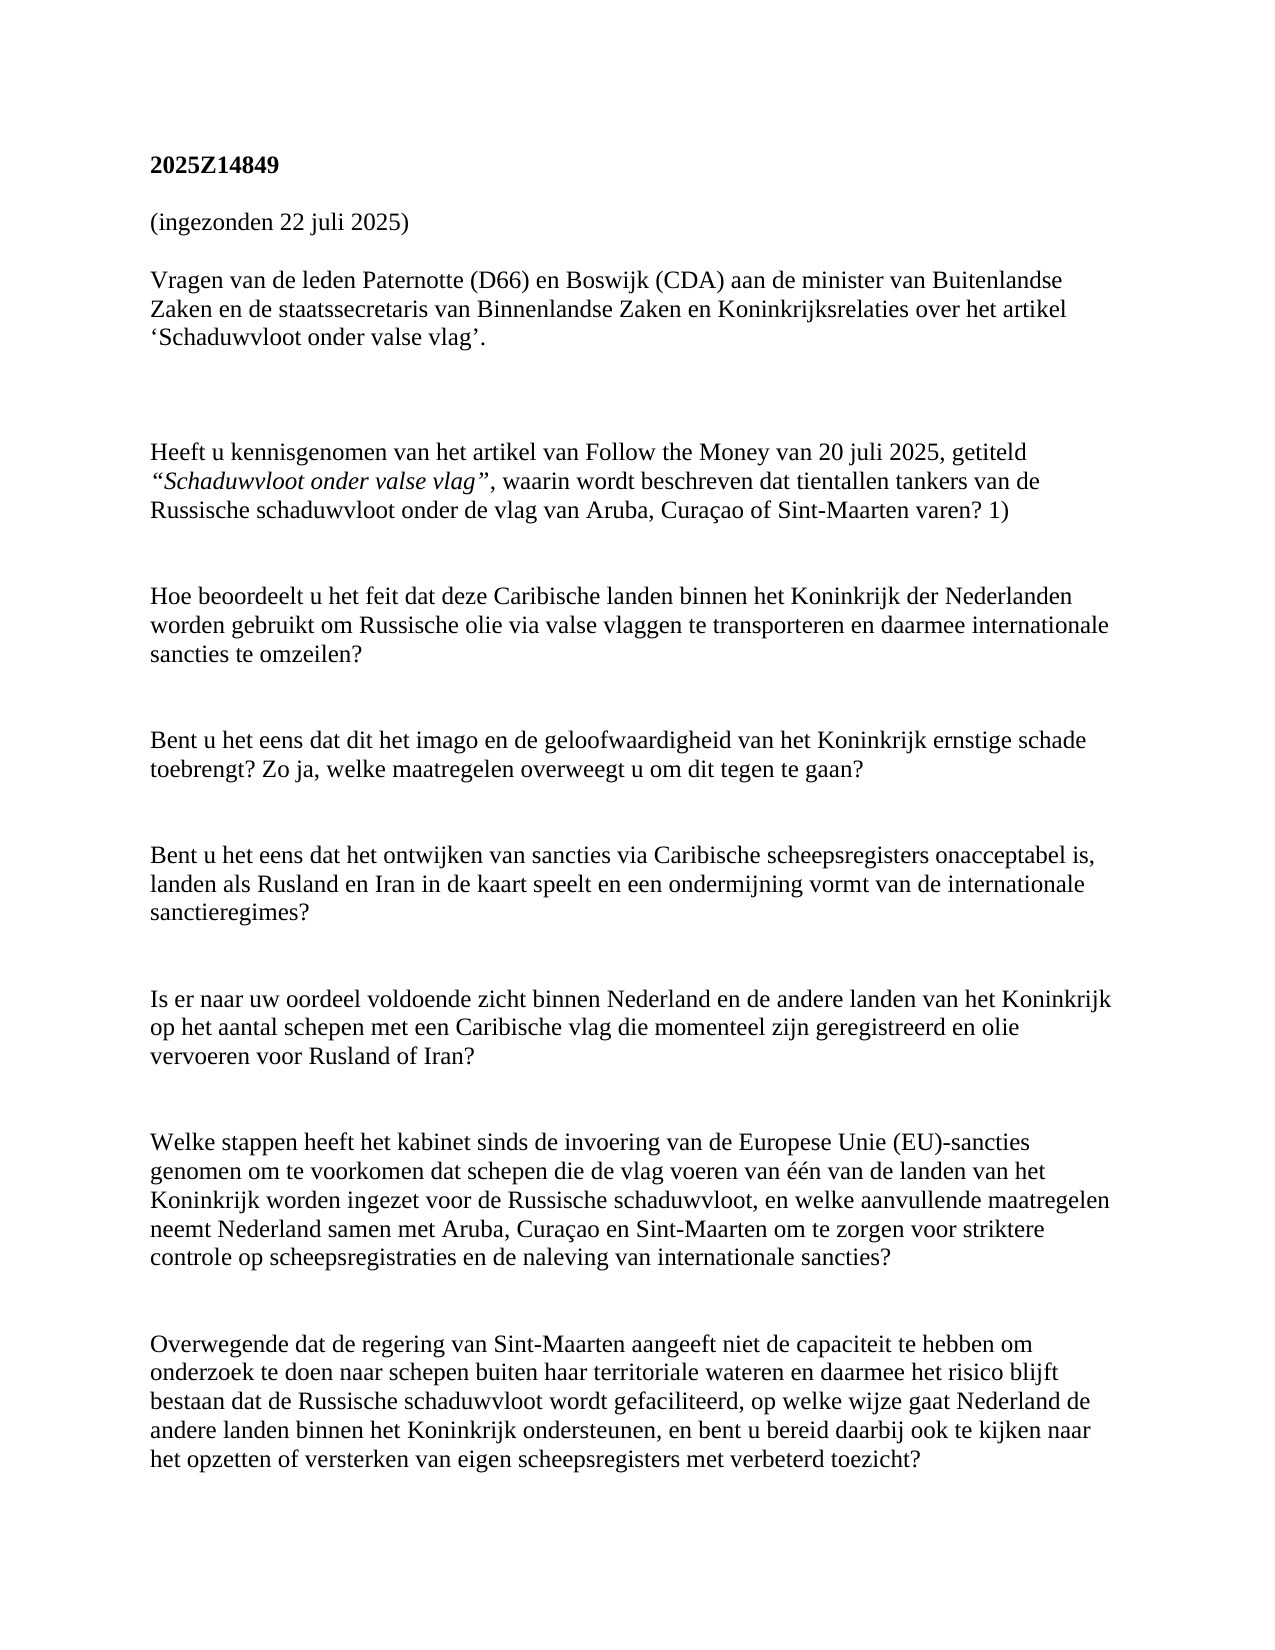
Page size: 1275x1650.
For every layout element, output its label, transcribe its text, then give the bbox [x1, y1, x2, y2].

text Vragen van de leden Paternotte (D66) en Boswijk (CDA) aan de minister van Buitenlandse Zaken en de staatssecretaris van Binnenlandse Zaken en Koninkrijksrelaties over het artikel ‘Schaduwvloot onder valse vlag’. [150, 265, 1125, 380]
text (ingezonden 22 juli 2025) [150, 207, 1125, 265]
text 2025Z14849 [150, 150, 1125, 207]
